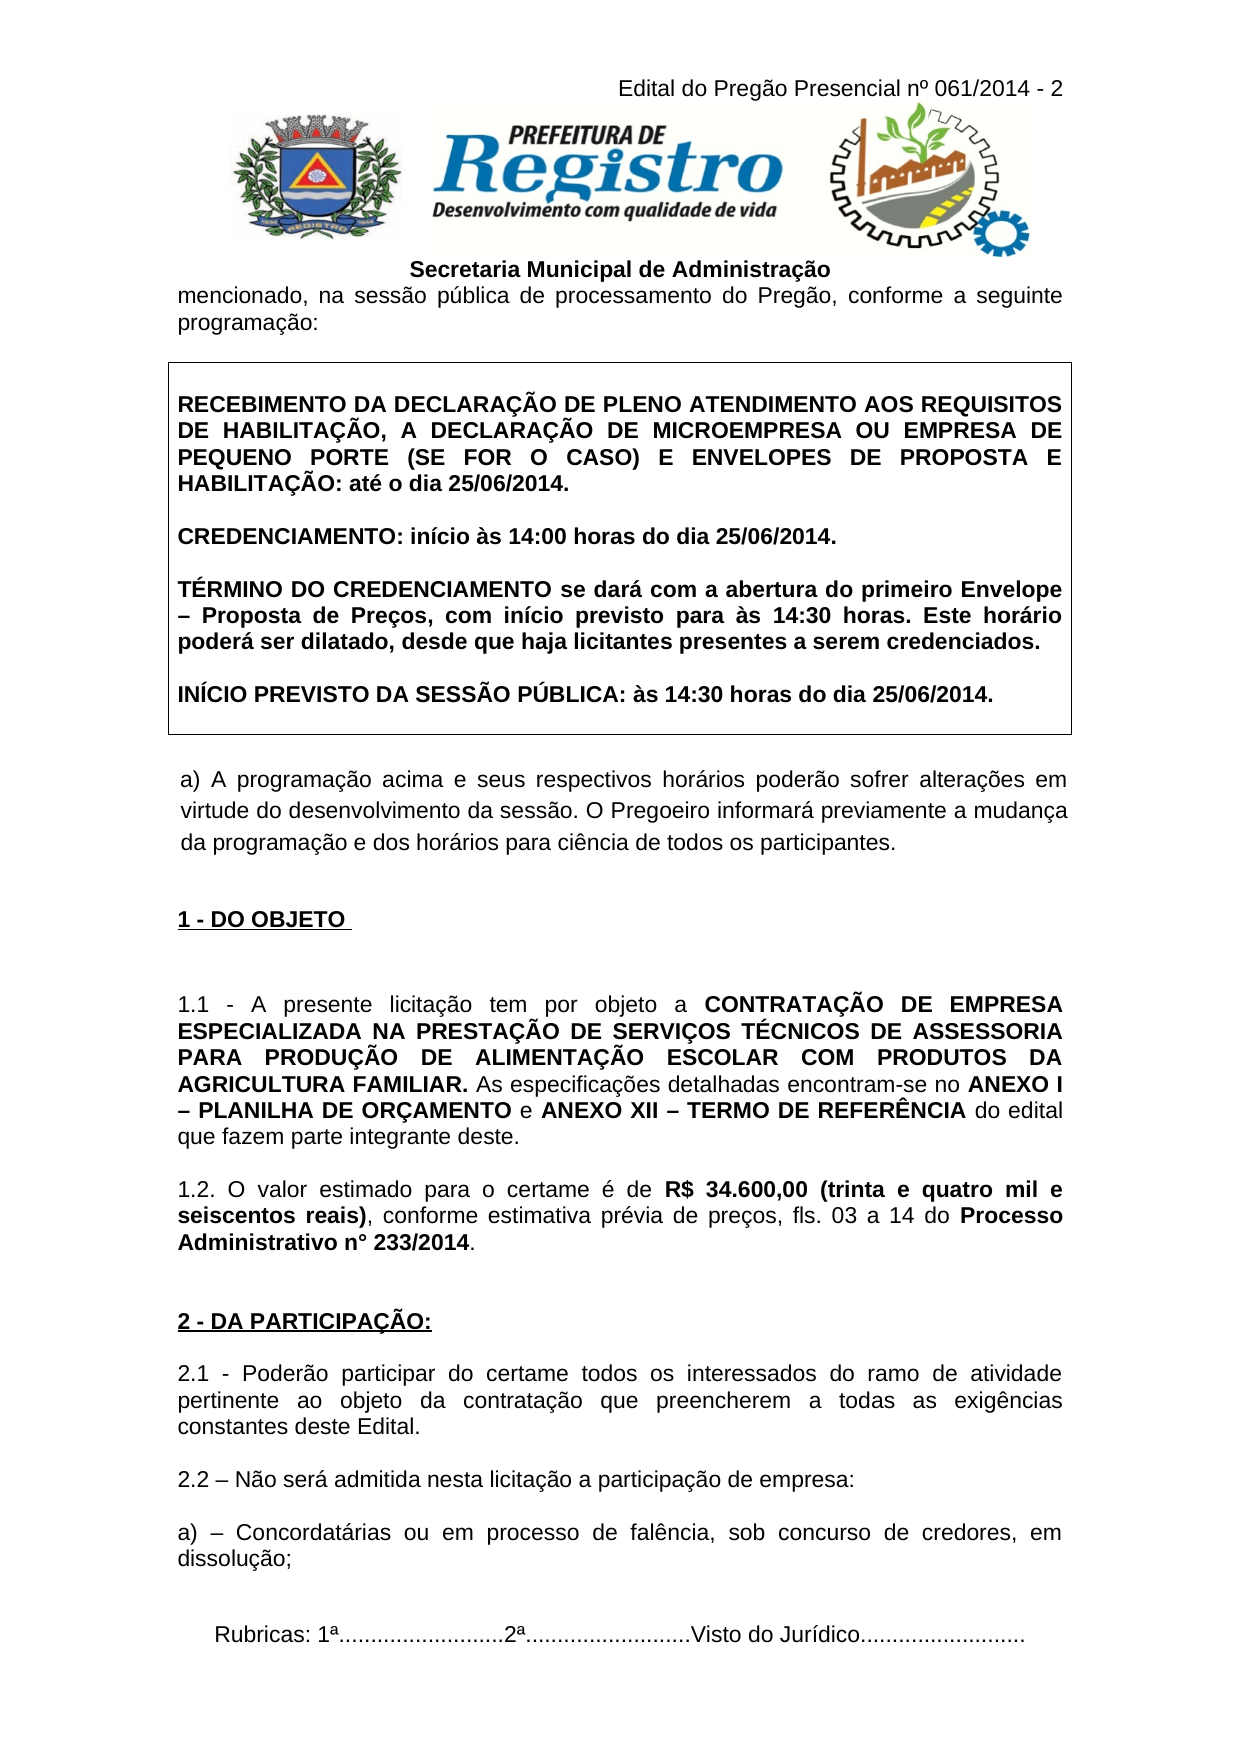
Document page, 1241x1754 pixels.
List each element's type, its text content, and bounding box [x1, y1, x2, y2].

text INÍCIO PREVISTO DA SESSÃO PÚBLICA: às 14:30 horas do dia 25/06/2014. [177, 681, 1063, 707]
text CREDENCIAMENTO: início às 14:00 horas do dia 25/06/2014. [177, 523, 1063, 549]
text TÉRMINO DO CREDENCIAMENTO se dará com a abertura do primeiro Envelope – Proposta de Preços, com início previsto para às 14:30 horas. Este horário poderá ser dilatado, desde que haja licitantes presentes a serem credenciados. [177, 576, 1063, 654]
subtitle 1 - DO OBJETO [177, 906, 1063, 932]
picture [193, 101, 1047, 257]
text 2.1 - Poderão participar do certame todos os interessados do ramo de atividade pertinente ao objeto da contratação que preencherem a todas as exigências constantes deste Edital. [177, 1360, 1063, 1439]
text RECEBIMENTO DA DECLARAÇÃO DE PLENO ATENDIMENTO AOS REQUISITOS DE HABILITAÇÃO, A DECLARAÇÃO DE MICROEMPRESA OU EMPRESA DE PEQUENO PORTE (SE FOR O CASO) E ENVELOPES DE PROPOSTA E HABILITAÇÃO: até o dia 25/06/2014. [177, 391, 1063, 496]
text 2.2 – Não será admitida nesta licitação a participação de empresa: [177, 1466, 1063, 1492]
text 1.2. O valor estimado para o certame é de R$ 34.600,00 (trinta e quatro mil e seiscentos reais), conforme estimativa prévia de preços, fls. 03 a 14 do Processo Administrativo n° 233/2014. [177, 1176, 1063, 1255]
text 2 - DA PARTICIPAÇÃO: [177, 1308, 1063, 1334]
text a) A programação acima e seus respectivos horários poderão sofrer alterações em virtude do desenvolvimento da sessão. O Pregoeiro informará previamente a mudança da programação e dos horários para ciência de todos os participantes. [180, 761, 1068, 855]
text 1.1 - A presente licitação tem por objeto a CONTRATAÇÃO DE EMPRESA ESPECIALIZADA NA PRESTAÇÃO DE SERVIÇOS TÉCNICOS DE ASSESSORIA PARA PRODUÇÃO DE ALIMENTAÇÃO ESCOLAR COM PRODUTOS DA AGRICULTURA FAMILIAR. As especificações detalhadas encontram-se no ANEXO I – PLANILHA DE ORÇAMENTO e ANEXO XII – TERMO DE REFERÊNCIA do edital que fazem parte integrante deste. [177, 991, 1063, 1149]
text a) – Concordatárias ou em processo de falência, sob concurso de credores, em dissolução; [177, 1518, 1063, 1571]
